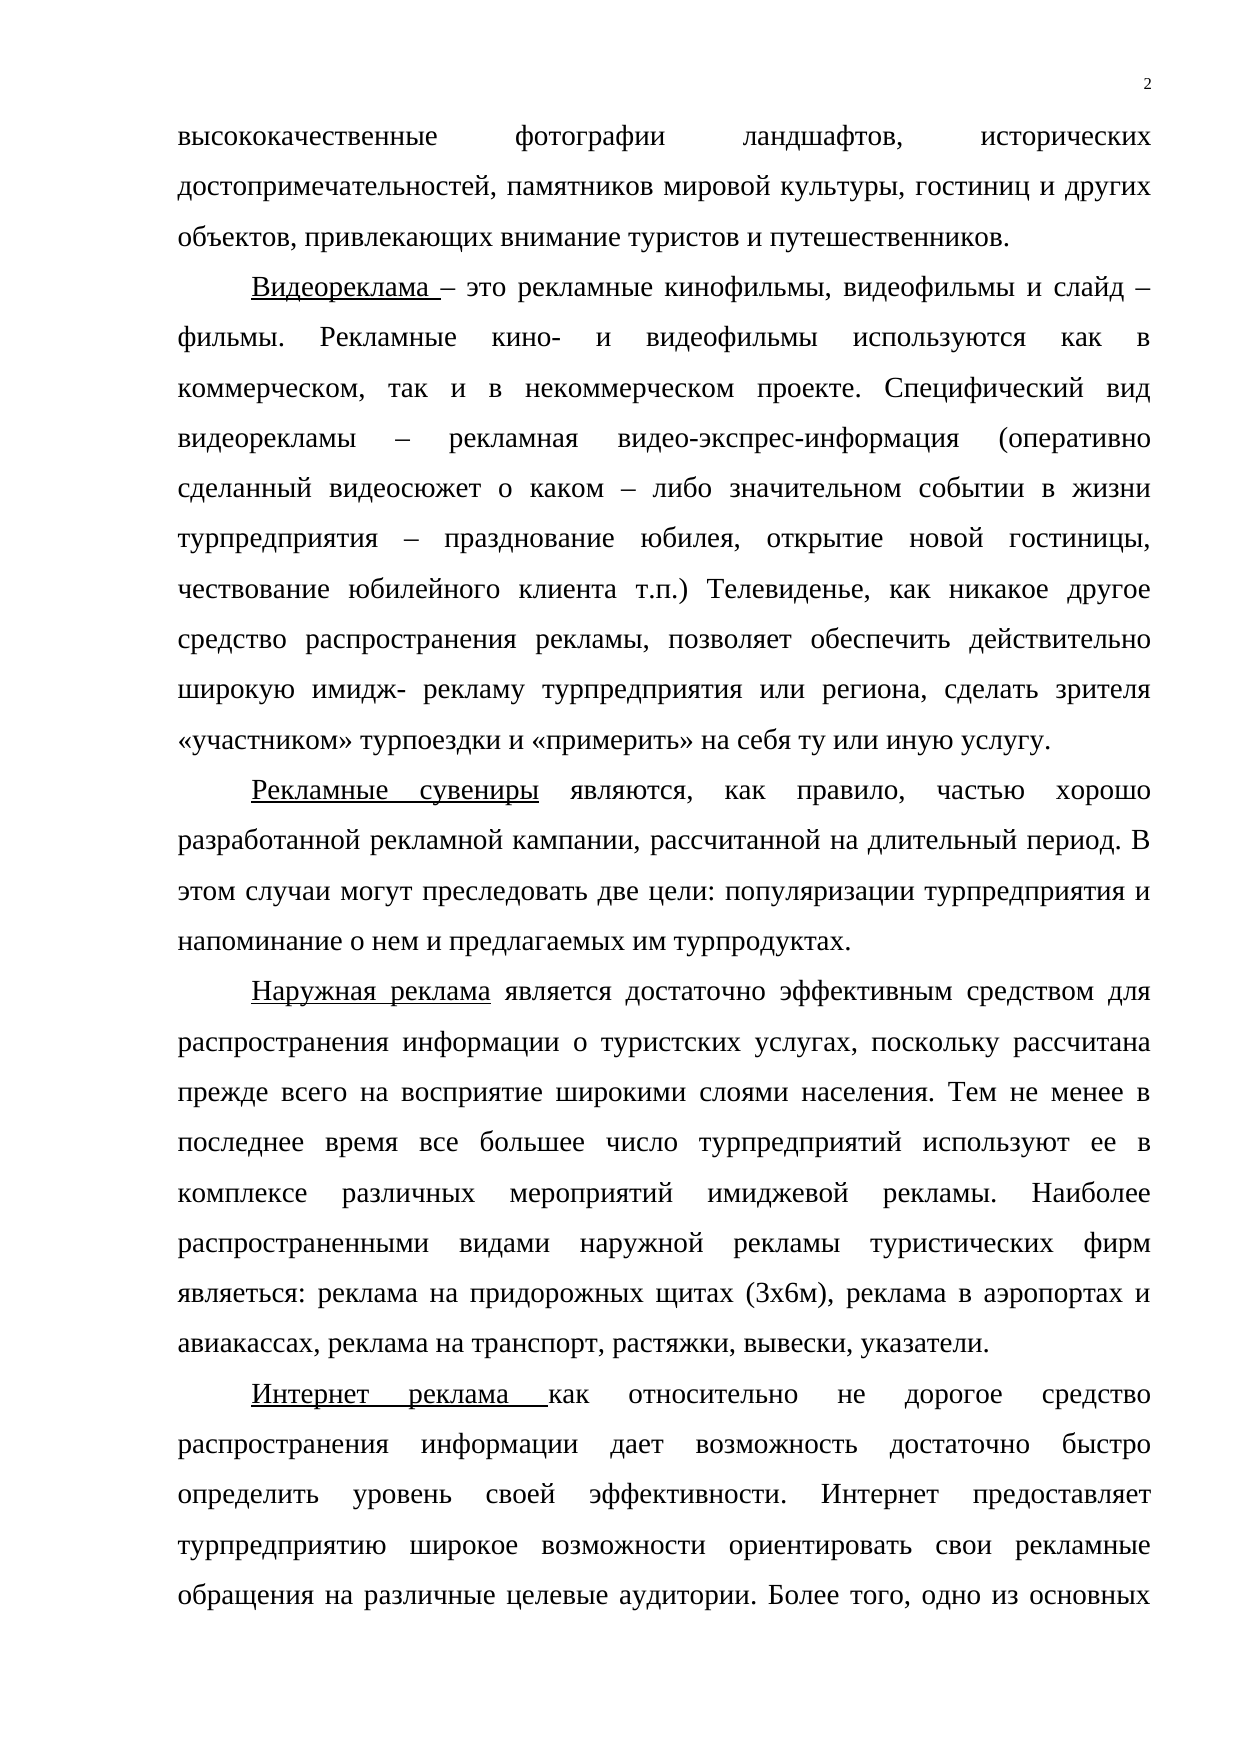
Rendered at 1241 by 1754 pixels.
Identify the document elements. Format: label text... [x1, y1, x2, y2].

text Рекламные сувениры являются, как правило, частью хорошо разработанной рекламной кампании, рассчитанной на длительный период. В этом случаи могут преследовать две цели: популяризации турпредприятия и напоминание о нем и предлагаемых им турпродуктах. [177, 772, 1152, 957]
text Наружная реклама является достаточно эффективным средством для распространения информации о туристских услугах, поскольку рассчитана прежде всего на восприятие широкими слоями населения. Тем не менее в последнее время все большее число турпредприятий используют ее в комплексе различных мероприятий имиджевой рекламы. Наиболее распространенными видами наружной рекламы туристических фирм являеться: реклама на придорожных щитах (3х6м), реклама в аэропортах и авиакассах, реклама на транспорт, растяжки, вывески, указатели. [177, 973, 1152, 1359]
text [177, 118, 1152, 252]
text Видеореклама – это рекламные кинофильмы, видеофильмы и слайд – фильмы. Рекламные кино- и видеофильмы используются как в коммерческом, так и в некоммерческом проекте. Специфический вид видеорекламы – рекламная видео-экспрес-информация (оперативно сделанный видеосюжет о каком – либо значительном событии в жизни турпредприятия – празднование юбилея, открытие новой гостиницы, чествование юбилейного клиента т.п.) Телевиденье, как никакое другое средство распространения рекламы, позволяет обеспечить действительно широкую имидж- рекламу турпредприятия или региона, сделать зрителя «участником» турпоездки и «примерить» на себя ту или иную услугу. [177, 269, 1152, 755]
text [177, 1376, 1152, 1611]
